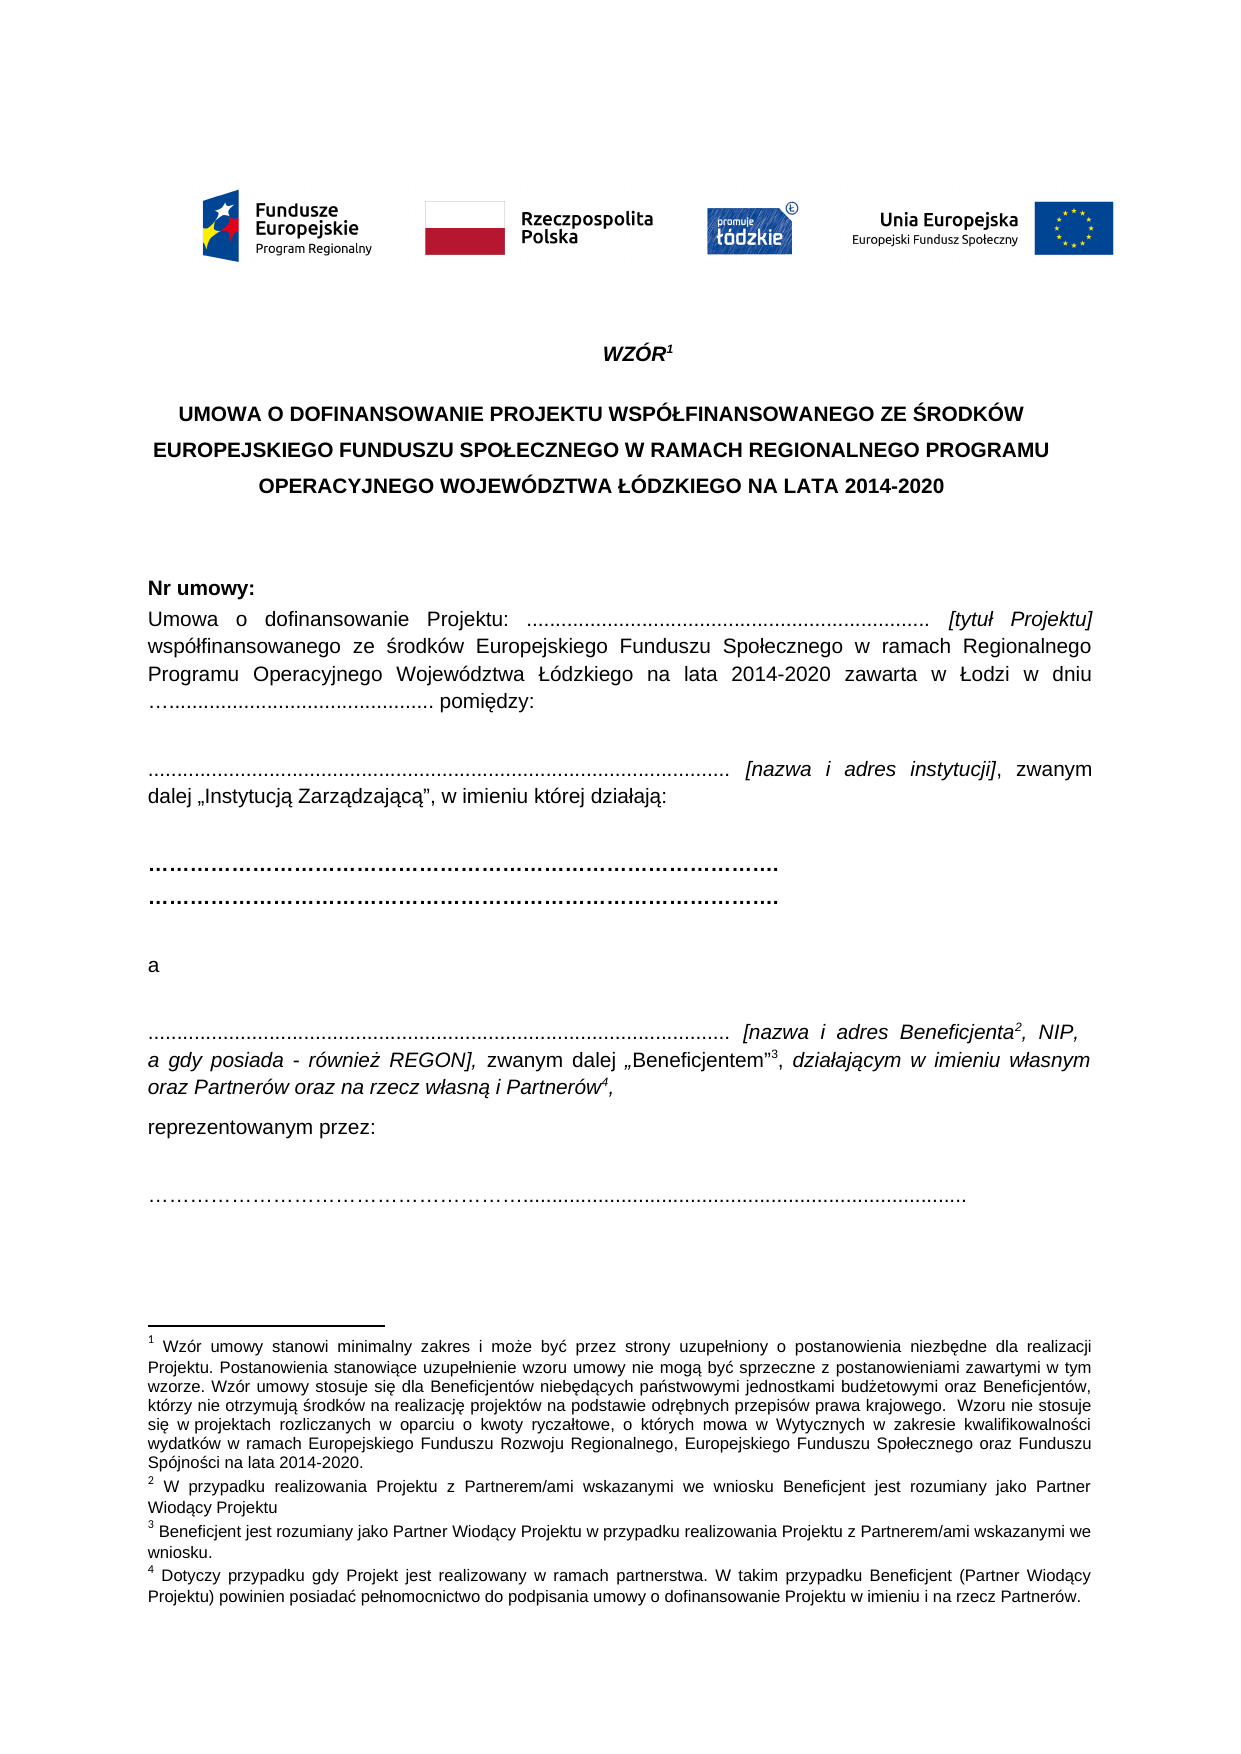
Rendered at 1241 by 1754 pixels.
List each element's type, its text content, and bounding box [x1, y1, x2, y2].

subtitle OPERACYJNEGO WOJEWÓDZTWA ŁÓDZKIEGO NA LATA 2014-2020 [110, 474, 1092, 498]
text ..................................................................................................... [nazwa i adres instytucji], zwanym dalej „Instytucją Zarządzającą”, w imieniu której działają: [148, 756, 1092, 808]
text a [148, 953, 1092, 977]
text ………………………………………………………………………………. [148, 885, 1092, 909]
subtitle WZÓR [185, 342, 1092, 366]
text ………………………………………………............................................................................. [148, 1183, 1092, 1207]
text ………………………………………………………………………………. [148, 851, 1092, 875]
text Umowa o dofinansowanie Projektu: ...................................................................... [tytuł Projektu] współfinansowanego ze środków Europejskiego Funduszu Społecznego w ramach Regionalnego Programu Operacyjnego Województwa Łódzkiego na lata 2014-2020 zawarta w Łodzi w dniu ….............................................. pomiędzy: [148, 606, 1092, 713]
text reprezentowanym przez: [148, 1115, 1092, 1139]
subtitle EUROPEJSKIEGO FUNDUSZU SPOŁECZNEGO W RAMACH REGIONALNEGO PROGRAMU [110, 438, 1092, 462]
title Nr umowy: [148, 576, 1092, 600]
picture [185, 171, 1130, 280]
subtitle UMOWA O DOFINANSOWANIE PROJEKTU WSPÓŁFINANSOWANEGO ZE ŚRODKÓW [110, 402, 1092, 426]
text ..................................................................................................... [nazwa i adres Beneficjenta, NIP, a gdy posiada - również REGON], zwanym dalej „Beneficjentem”, działającym w imieniu własnym oraz Partnerów oraz na rzecz własną i Partnerów, [148, 1020, 1092, 1099]
